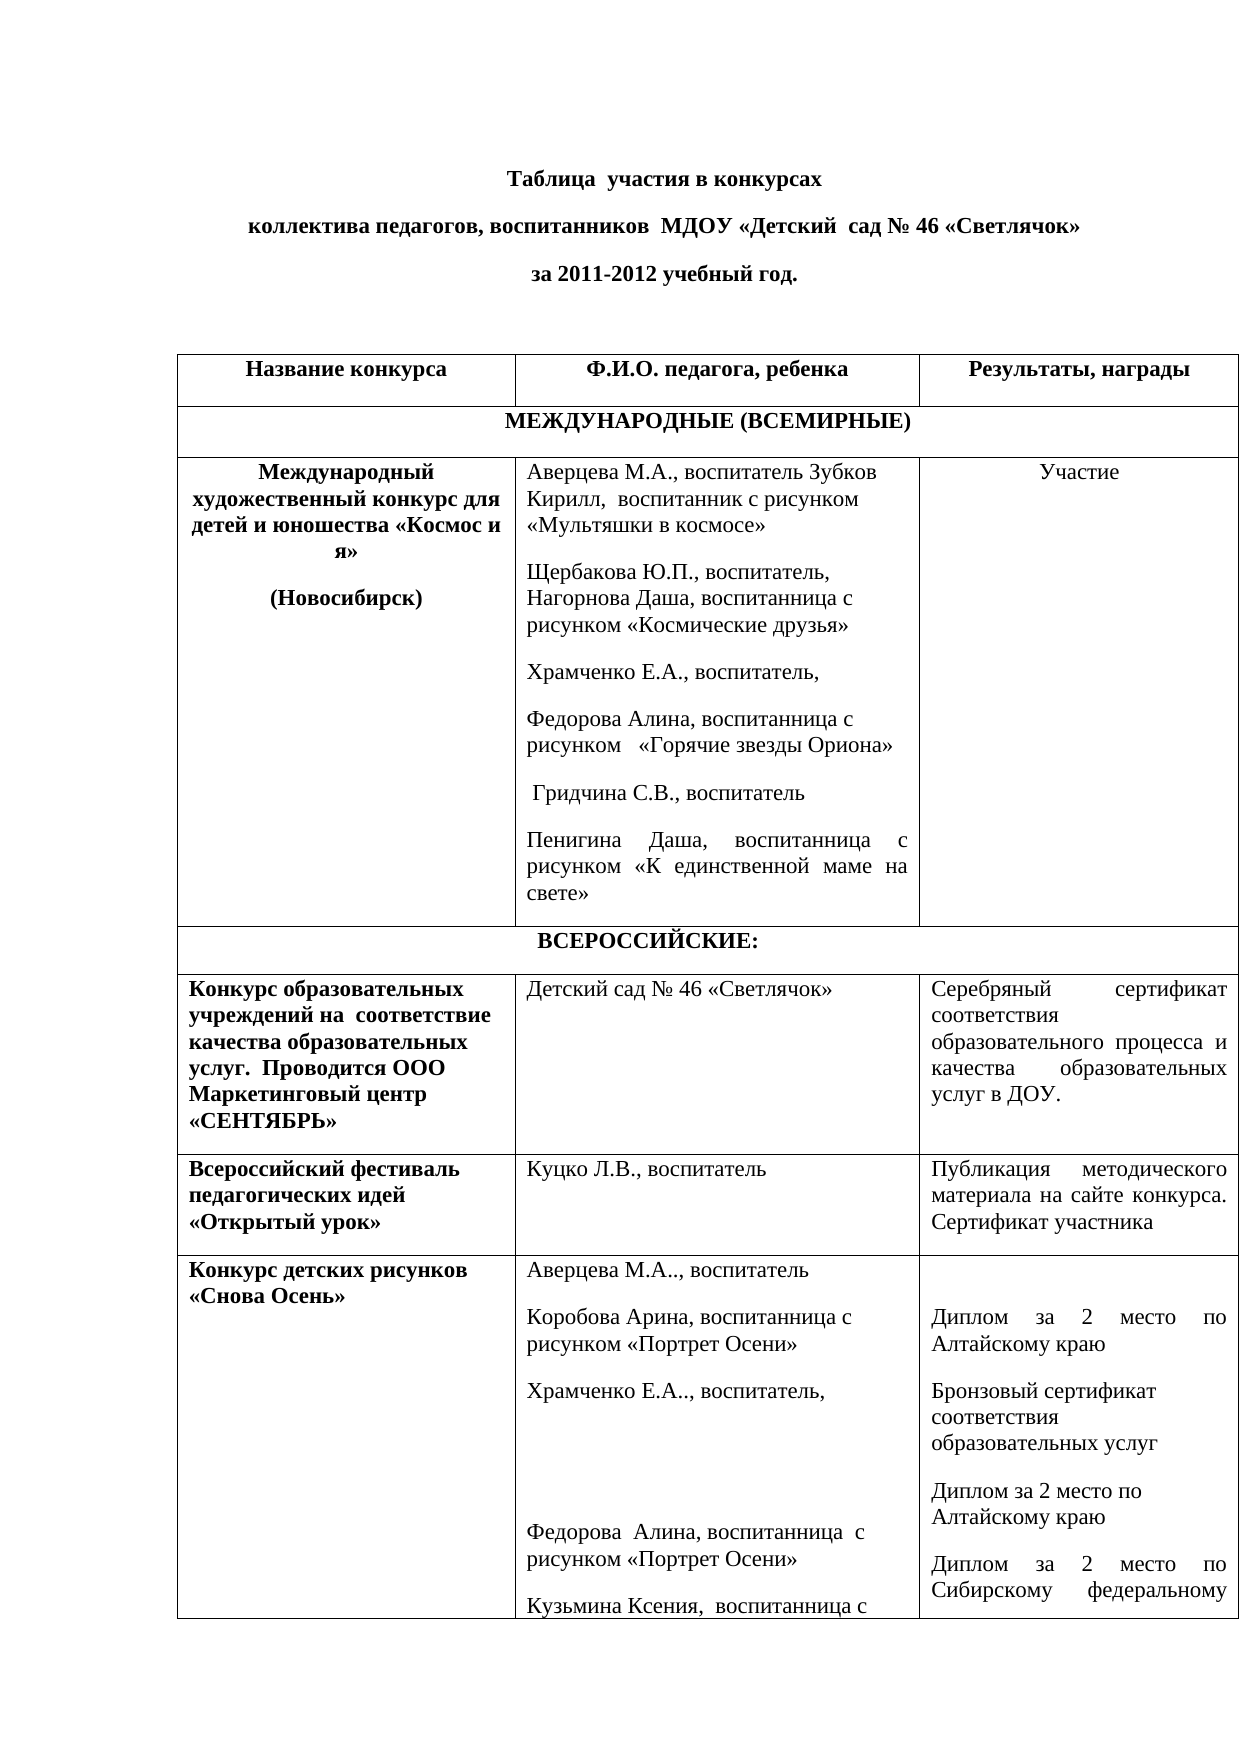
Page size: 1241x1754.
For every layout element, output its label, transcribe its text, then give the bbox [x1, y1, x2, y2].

table_cell Всероссийский фестиваль педагогических идей «Открытый урок» [178, 1155, 515, 1255]
table_cell ВСЕРОССИЙСКИЕ: [178, 927, 1238, 974]
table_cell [920, 1256, 1238, 1618]
table_cell Детский сад № 46 «Светлячок» [516, 975, 919, 1154]
table_cell МЕЖДУНАРОДНЫЕ (ВСЕМИРНЫЕ) [178, 407, 1238, 457]
table_header Название конкурса [178, 355, 515, 406]
table_cell Публикация методического материала на сайте конкурса. Сертификат участника [920, 1155, 1238, 1255]
table_header Ф.И.О. педагога, ребенка [516, 355, 919, 406]
table_cell Аверцева М.А., воспитатель Зубков Кирилл, воспитанник с рисунком «Мультяшки в космосе» Щербакова Ю.П., воспитатель, Нагорнова Даша, воспитанница с рисунком «Космические друзья» Храмченко Е.А., воспитатель, Федорова Алина, воспитанница с рисунком «Горячие звезды Ориона» Гридчина С.В., воспитатель Пенигина Даша, воспитанница с рисунком «К единственной маме на свете» [516, 458, 919, 926]
text Таблица участия в конкурсах [177, 165, 1152, 192]
table_cell Серебряный сертификат соответствия образовательного процесса и качества образовательных услуг в ДОУ. [920, 975, 1238, 1154]
table_cell Куцко Л.В., воспитатель [516, 1155, 919, 1255]
text коллектива педагогов, воспитанников МДОУ «Детский сад № 46 «Светлячок» [177, 212, 1152, 239]
table_cell Международный художественный конкурс для детей и юношества «Космос и я» (Новосибирск) [178, 458, 515, 926]
text за 2011-2012 учебный год. [177, 260, 1152, 286]
table_cell Участие [920, 458, 1238, 926]
table_header Результаты, награды [920, 355, 1238, 406]
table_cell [516, 1256, 919, 1618]
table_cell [178, 1256, 515, 1618]
table_cell Конкурс образовательных учреждений на соответствие качества образовательных услуг. Проводится ООО Маркетинговый центр «СЕНТЯБРЬ» [178, 975, 515, 1154]
